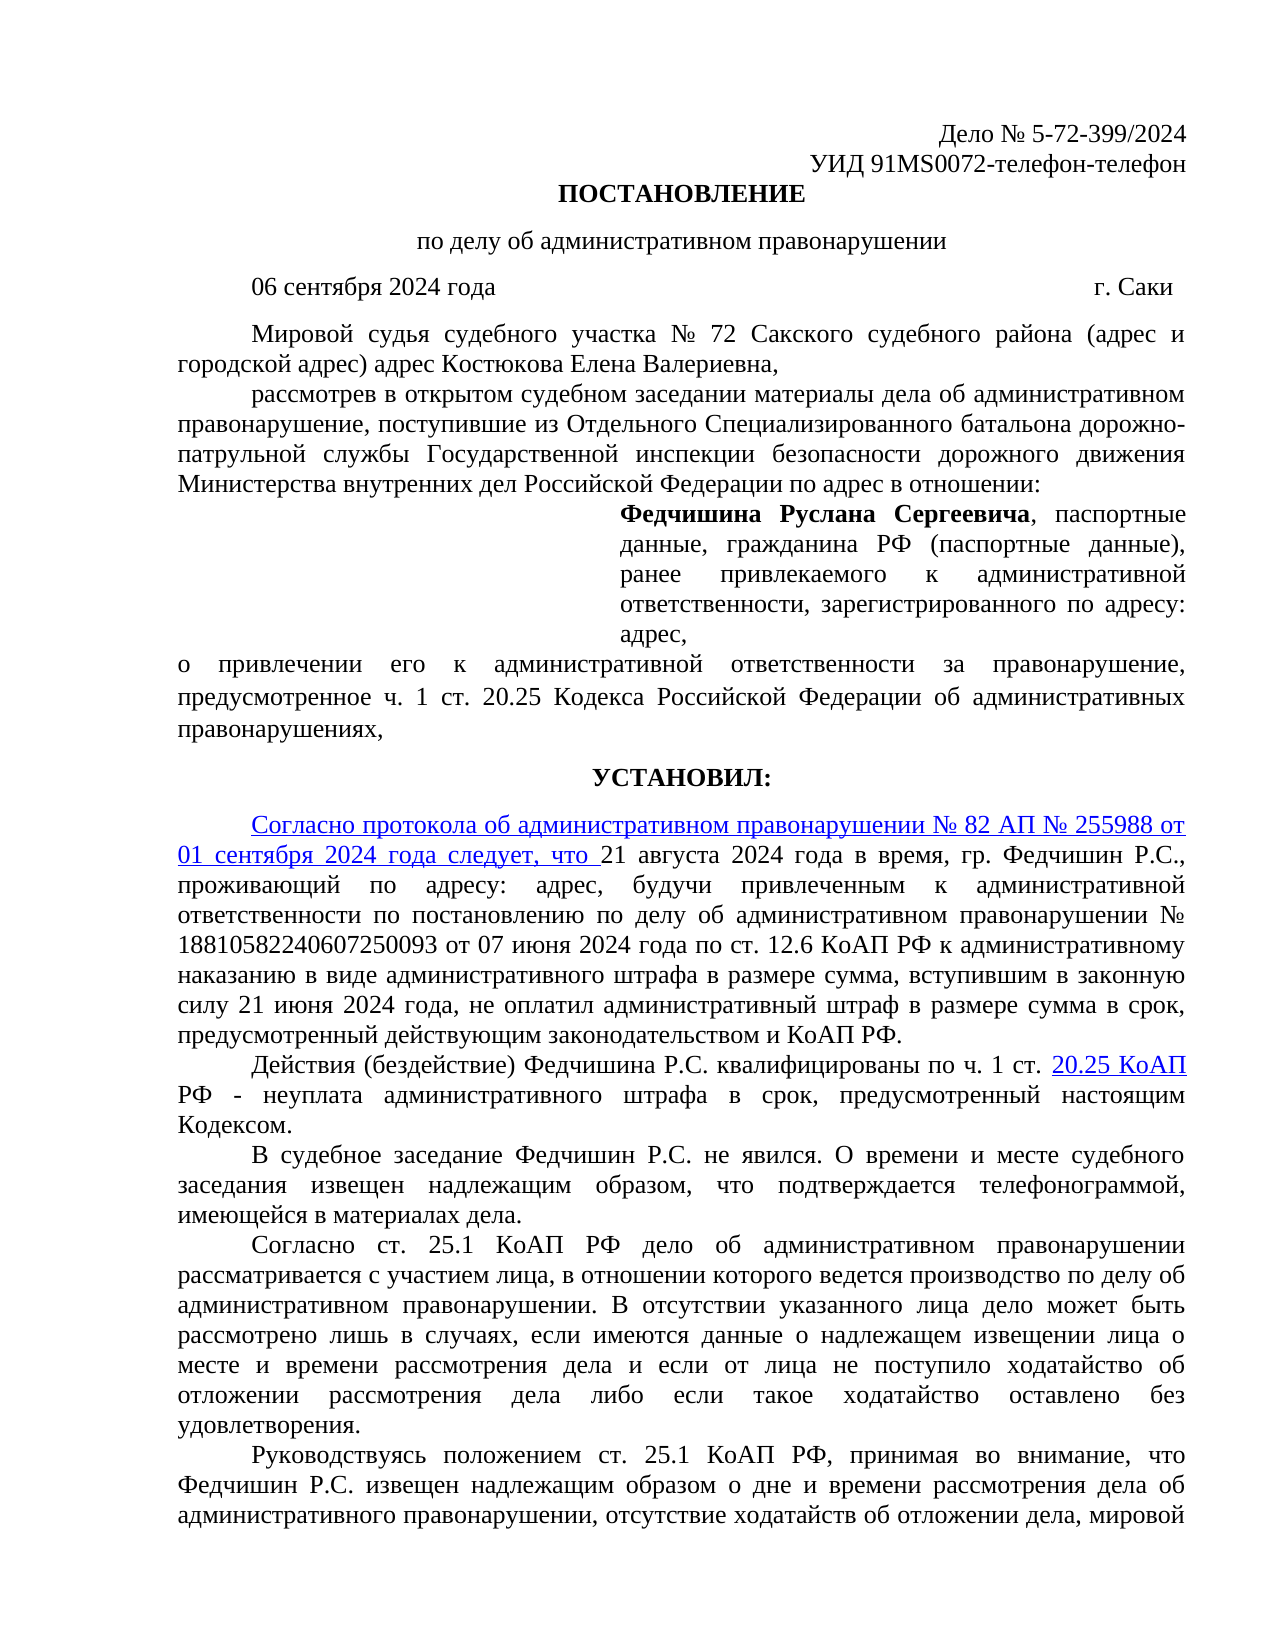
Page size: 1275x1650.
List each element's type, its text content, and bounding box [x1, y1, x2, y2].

text УСТАНОВИЛ: [177, 762, 1186, 792]
text Действия (бездействие) Федчишина Р.С. квалифицированы по ч. 1 ст. 20.25 КоАП РФ - неуплата административного штрафа в срок, предусмотренный настоящим Кодексом. [177, 1049, 1186, 1139]
text по делу об административном правонарушении [177, 225, 1186, 255]
text Согласно ст. 25.1 КоАП РФ дело об административном правонарушении рассматривается с участием лица, в отношении которого ведется производство по делу об административном правонарушении. В отсутствии указанного лица дело может быть рассмотрено лишь в случаях, если имеются данные о надлежащем извещении лица о месте и времени рассмотрения дела и если от лица не поступило ходатайство об отложении рассмотрения дела либо если такое ходатайство оставлено без удовлетворения. [177, 1229, 1186, 1439]
text рассмотрев в открытом судебном заседании материалы дела об административном правонарушение, поступившие из Отдельного Специализированного батальона дорожно-патрульной службы Государственной инспекции безопасности дорожного движения Министерства внутренних дел Российской Федерации по адрес в отношении: [177, 378, 1186, 498]
text Дело № 5-72-399/2024 [177, 118, 1186, 148]
text УИД 91MS0072-телефон-телефон [177, 148, 1186, 178]
text Мировой судья судебного участка № 72 Сакского судебного района (адрес и городской адрес) адрес Костюкова Елена Валериевна, [177, 318, 1186, 378]
text Федчишина Руслана Сергеевича, паспортные данные, гражданина РФ (паспортные данные), ранее привлекаемого к административной ответственности, зарегистрированного по адресу: адрес, [620, 498, 1186, 648]
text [177, 1439, 1186, 1529]
text ПОСТАНОВЛЕНИЕ [177, 178, 1186, 208]
text Согласно протокола об административном правонарушении № 82 АП № 255988 от 01 сентября 2024 года следует, что 21 августа 2024 года в время, гр. Федчишин Р.С., проживающий по адресу: адрес, будучи привлеченным к административной ответственности по постановлению по делу об административном правонарушении № 18810582240607250093 от 07 июня 2024 года по ст. 12.6 КоАП РФ к административному наказанию в виде административного штрафа в размере сумма, вступившим в законную силу 21 июня 2024 года, не оплатил административный штраф в размере сумма в срок, предусмотренный действующим законодательством и КоАП РФ. [177, 809, 1186, 1049]
text о привлечении его к административной ответственности за правонарушение, предусмотренное ч. 1 ст. 20.25 Кодекса Российской Федерации об административных правонарушениях, [177, 648, 1186, 743]
text 06 сентября 2024 года г. Саки [177, 271, 1186, 301]
text В судебное заседание Федчишин Р.С. не явился. О времени и месте судебного заседания извещен надлежащим образом, что подтверждается телефонограммой, имеющейся в материалах дела. [177, 1139, 1186, 1229]
